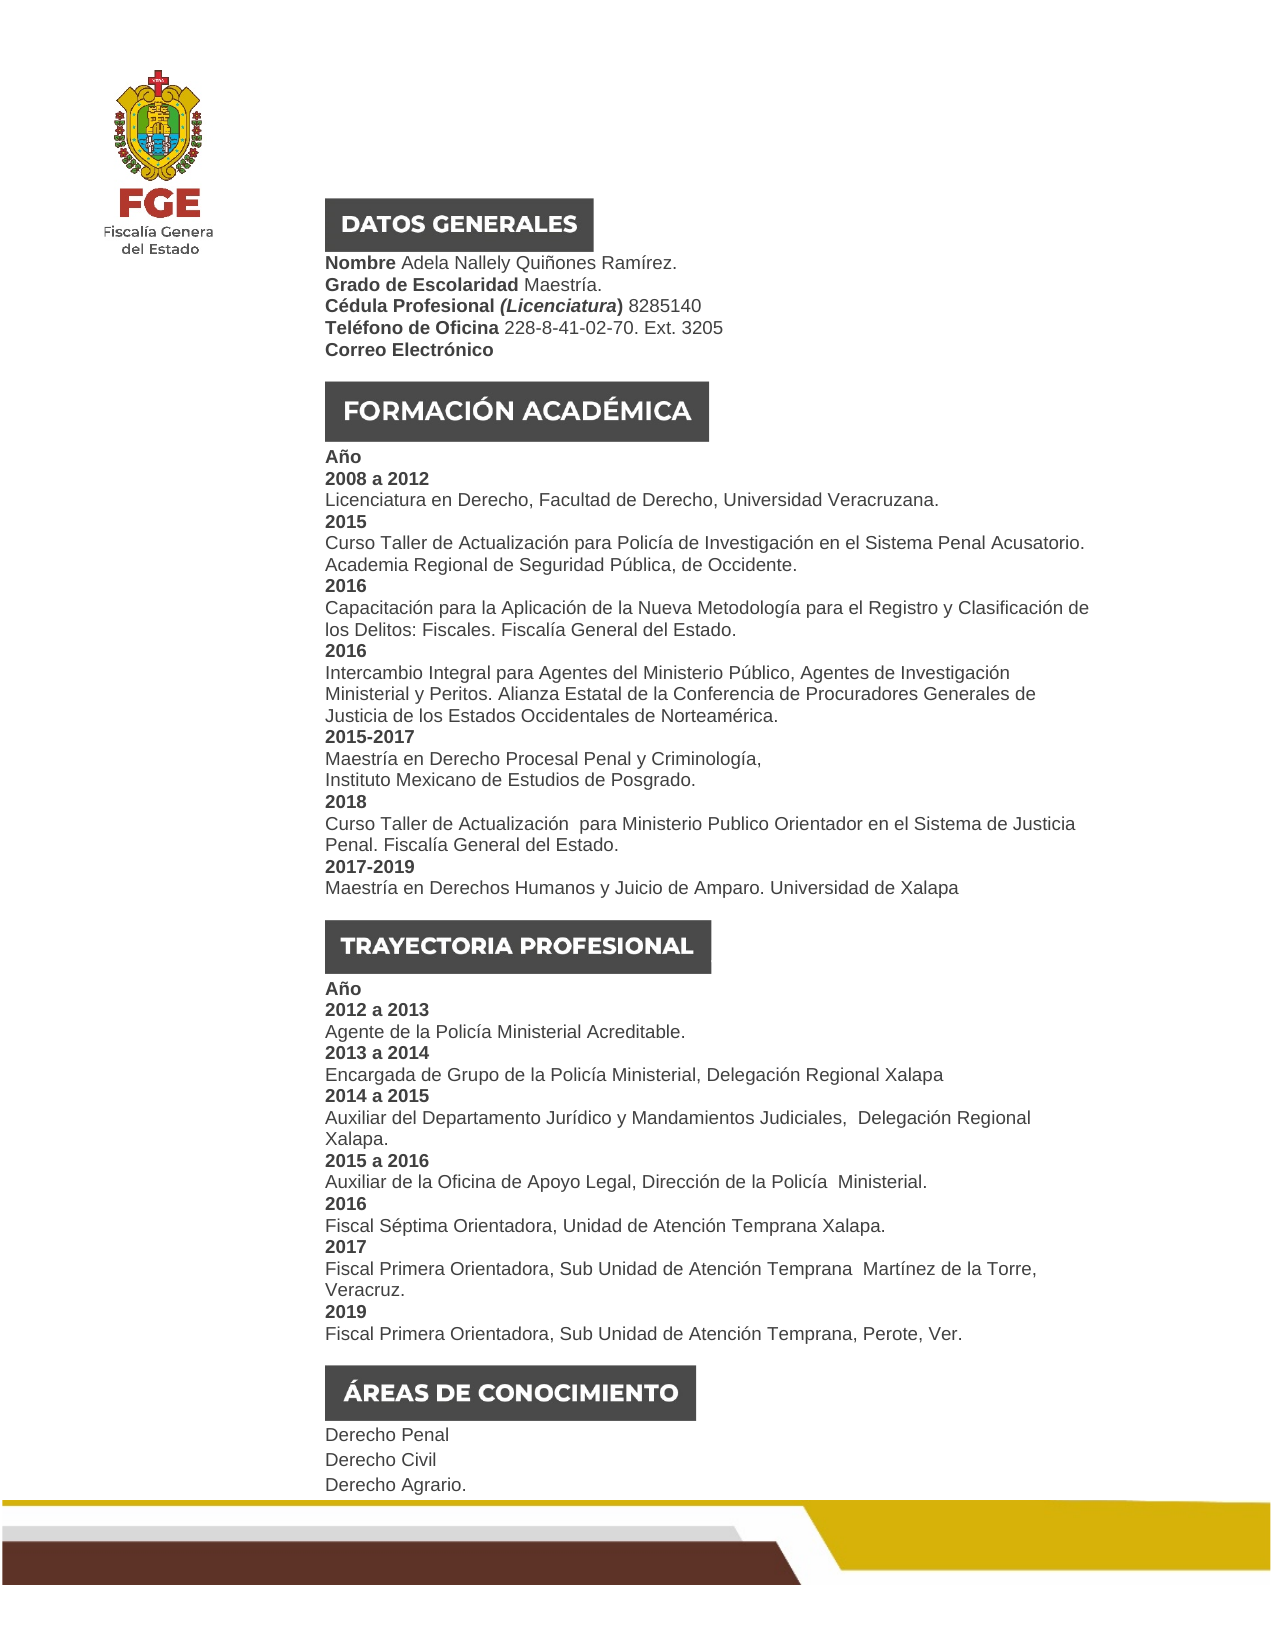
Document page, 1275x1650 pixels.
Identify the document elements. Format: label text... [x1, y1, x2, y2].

picture [0, 1500, 1271, 1584]
picture [325, 198, 594, 252]
text 2016 [325, 575, 1098, 597]
text 2015-2017 [325, 726, 1098, 748]
picture [325, 381, 710, 442]
text Encargada de Grupo de la Policía Ministerial, Delegación Regional Xalapa [325, 1063, 1098, 1085]
text 2018 [325, 791, 1098, 812]
text Auxiliar de la Oficina de Apoyo Legal, Dirección de la Policía Ministerial. [325, 1171, 1098, 1193]
text 2013 a 2014 [325, 1042, 1098, 1063]
picture [325, 1365, 697, 1421]
text 2019 [325, 1301, 1098, 1322]
text Nombre Adela Nallely Quiñones Ramírez. [325, 252, 1098, 274]
text Grado de Escolaridad Maestría. [325, 274, 1098, 295]
text Curso Taller de Actualización para Ministerio Publico Orientador en el Sistema de Justicia Penal. Fiscalía General del Estado. [325, 812, 1098, 856]
text 2014 a 2015 [325, 1085, 1098, 1107]
text 2015 [325, 511, 1098, 532]
text 2017-2019 [325, 856, 1098, 877]
text Auxiliar del Departamento Jurídico y Mandamientos Judiciales, Delegación Regional Xalapa. [325, 1107, 1098, 1150]
text 2015 a 2016 [325, 1150, 1098, 1171]
text Fiscal Primera Orientadora, Sub Unidad de Atención Temprana, Perote, Ver. [325, 1322, 1098, 1344]
text Capacitación para la Aplicación de la Nueva Metodología para el Registro y Clasificación de los Delitos: Fiscales. Fiscalía General del Estado. [325, 597, 1098, 640]
text Curso Taller de Actualización para Policía de Investigación en el Sistema Penal Acusatorio. Academia Regional de Seguridad Pública, de Occidente. [325, 532, 1098, 575]
picture [325, 920, 712, 974]
text Maestría en Derechos Humanos y Juicio de Amparo. Universidad de Xalapa [325, 877, 1098, 899]
text Agente de la Policía Ministerial Acreditable. [325, 1020, 1098, 1042]
text 2008 a 2012 [325, 467, 1098, 489]
text Derecho Penal [325, 1424, 1098, 1446]
text Derecho Civil [325, 1449, 1098, 1470]
text Teléfono de Oficina 228-8-41-02-70. Ext. 3205 [325, 317, 1098, 338]
text Fiscal Primera Orientadora, Sub Unidad de Atención Temprana Martínez de la Torre, Veracruz. [325, 1258, 1098, 1301]
text 2016 [325, 640, 1098, 661]
text Correo Electrónico [325, 338, 1098, 360]
text Licenciatura en Derecho, Facultad de Derecho, Universidad Veracruzana. [325, 489, 1098, 511]
picture [103, 70, 213, 252]
text Intercambio Integral para Agentes del Ministerio Público, Agentes de Investigación Ministerial y Peritos. Alianza Estatal de la Conferencia de Procuradores Generales de Justicia de los Estados Occidentales de Norteamérica. [325, 661, 1098, 726]
text 2012 a 2013 [325, 999, 1098, 1020]
text Cédula Profesional (Licenciatura) 8285140 [325, 295, 1098, 317]
text 2016 [325, 1193, 1098, 1214]
text Derecho Agrario. [325, 1474, 1098, 1495]
text Año [325, 977, 1098, 999]
text Maestría en Derecho Procesal Penal y Criminología, [325, 748, 1098, 769]
text Fiscal Séptima Orientadora, Unidad de Atención Temprana Xalapa. [325, 1214, 1098, 1236]
text 2017 [325, 1236, 1098, 1258]
text Año [325, 446, 1098, 467]
text Instituto Mexicano de Estudios de Posgrado. [325, 769, 1098, 791]
